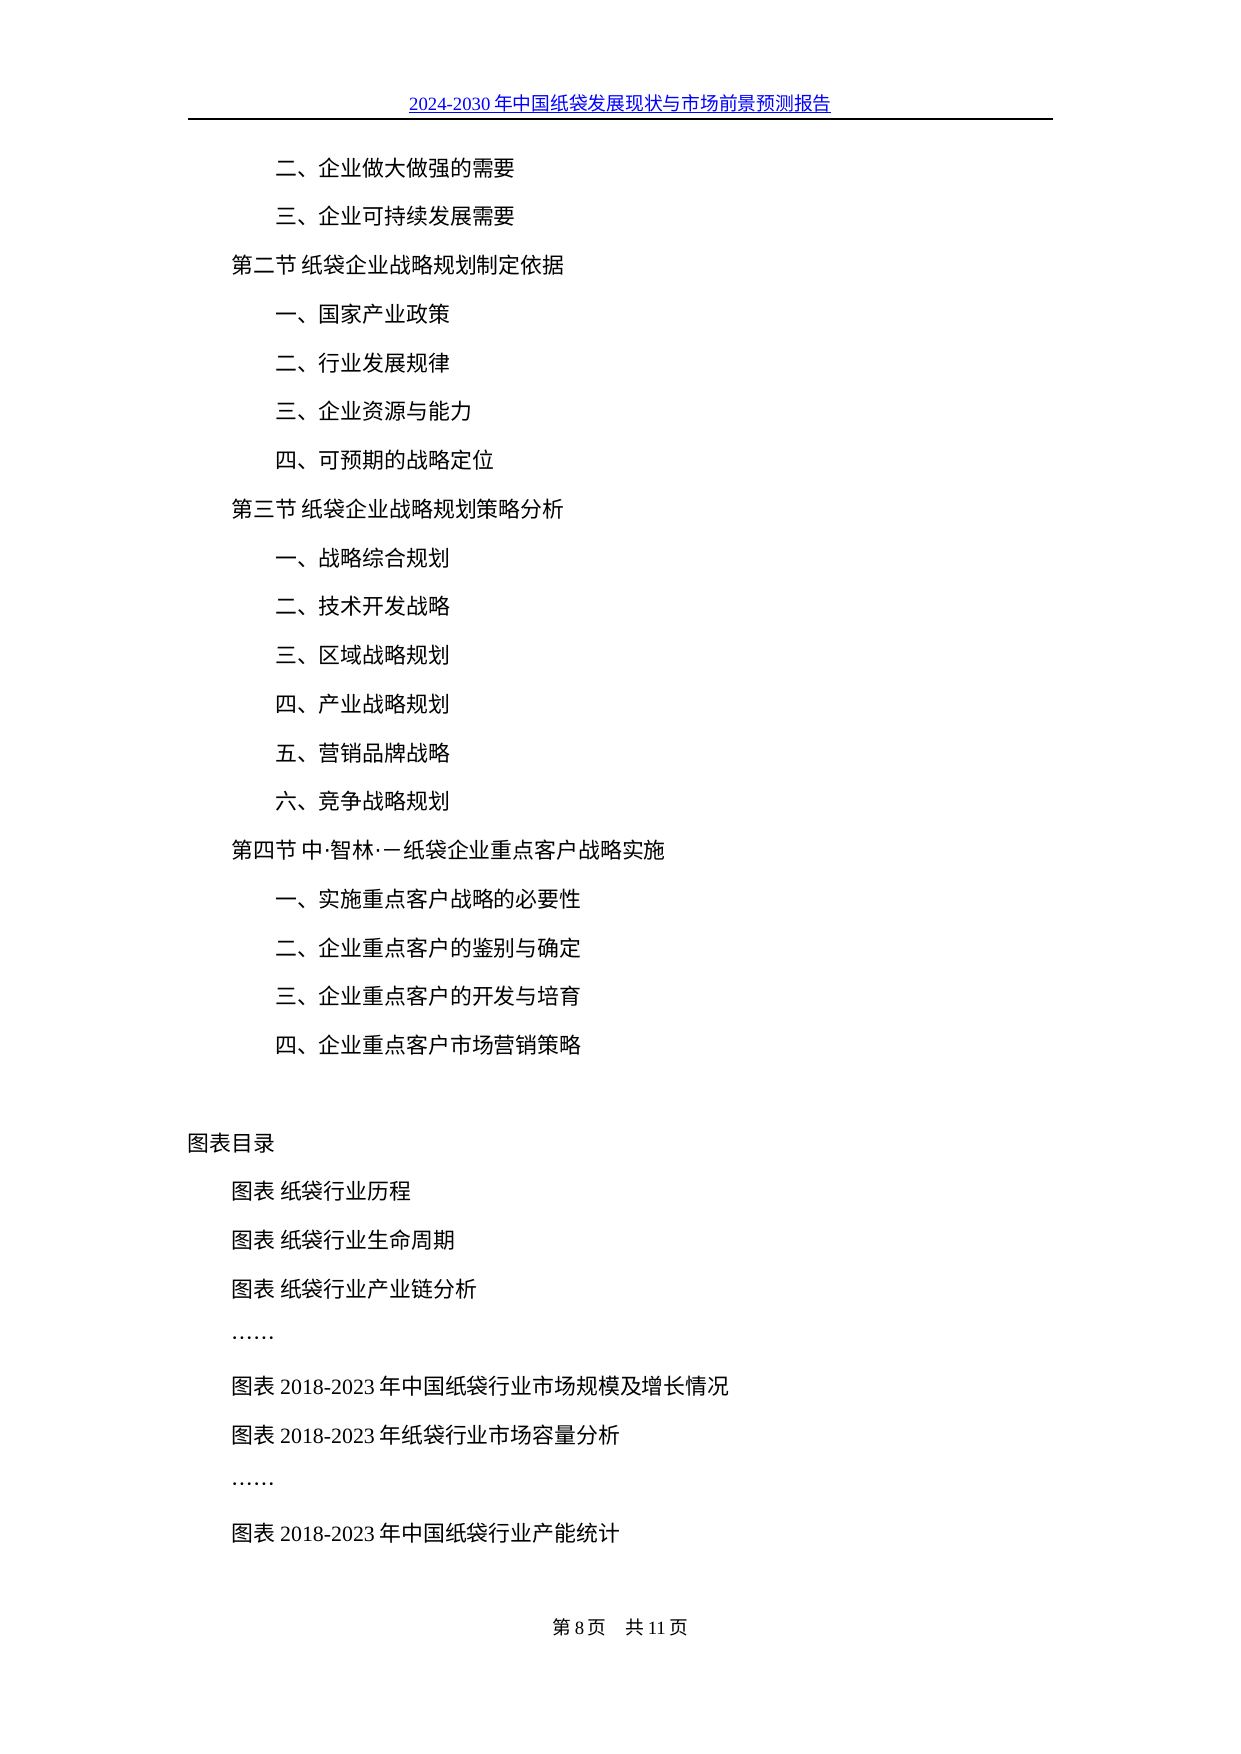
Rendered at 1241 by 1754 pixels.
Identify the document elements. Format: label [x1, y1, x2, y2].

text [187, 150, 1053, 1548]
